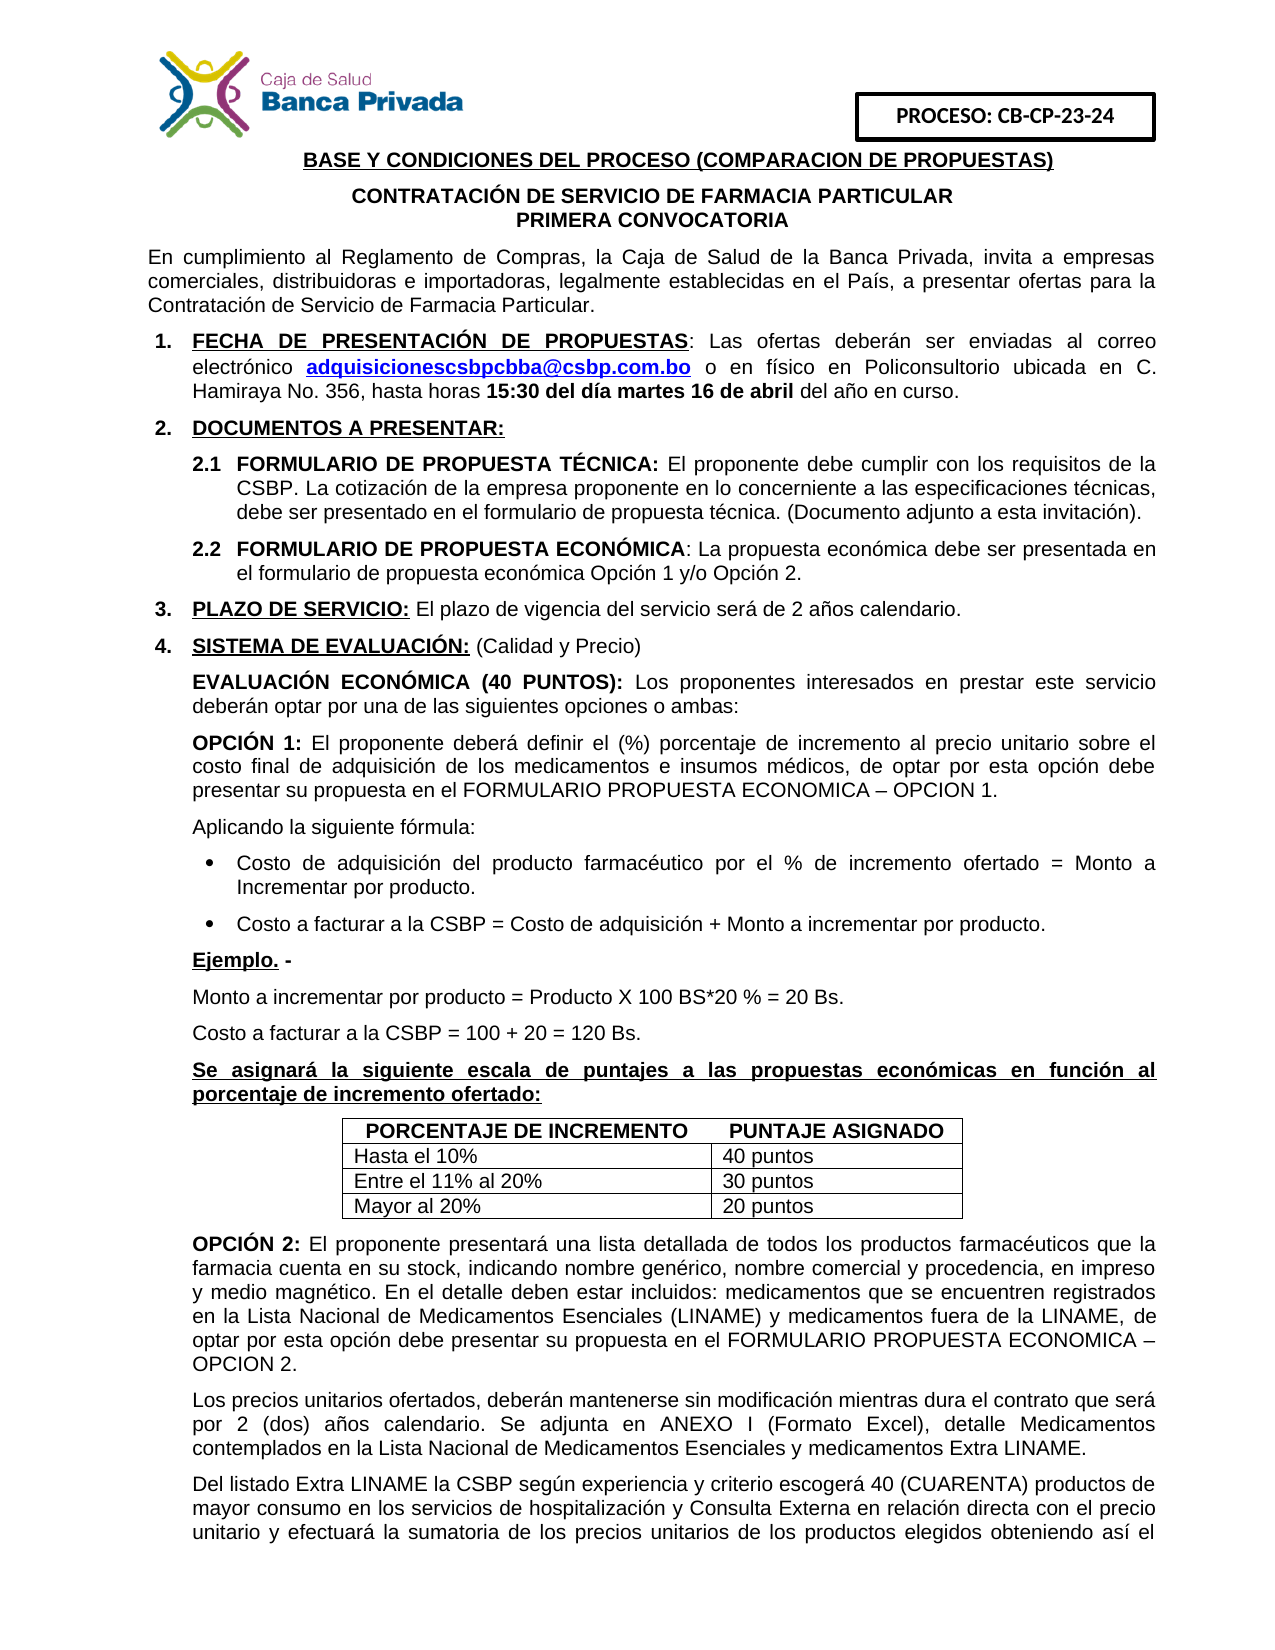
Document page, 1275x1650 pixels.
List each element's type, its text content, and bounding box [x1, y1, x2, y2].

list EVALUACIÓN ECONÓMICA (40 PUNTOS): Los proponentes interesados en prestar este servicio deberán optar por una de las siguientes opciones o ambas: [192, 670, 1157, 718]
list DOCUMENTOS A PRESENTAR: [154, 416, 1157, 440]
list Costo a facturar a la CSBP = Costo de adquisición + Monto a incrementar por producto. [206, 912, 1157, 936]
table_cell Entre el 11% al 20% [343, 1169, 711, 1193]
text OPCIÓN 2: El proponente presentará una lista detallada de todos los productos farmacéuticos que la farmacia cuenta en su stock, indicando nombre genérico, nombre comercial y procedencia, en impreso y medio magnético. En el detalle deben estar incluidos: medicamentos que se encuentren registrados en la Lista Nacional de Medicamentos Esenciales (LINAME) y medicamentos fuera de la LINAME, de optar por esta opción debe presentar su propuesta en el FORMULARIO PROPUESTA ECONOMICA – OPCION 2. [192, 1232, 1157, 1375]
text Monto a incrementar por producto = Producto X 100 BS*20 % = 20 Bs. [192, 985, 1157, 1009]
text Ejemplo. - [192, 948, 1157, 972]
text BASE Y CONDICIONES DEL PROCESO (COMPARACION DE PROPUESTAS) [148, 148, 1157, 172]
text Costo a facturar a la CSBP = 100 + 20 = 120 Bs. [192, 1021, 1157, 1045]
table_cell 30 puntos [712, 1169, 962, 1193]
picture [147, 42, 476, 147]
list FORMULARIO DE PROPUESTA TÉCNICA: El proponente debe cumplir con los requisitos de la CSBP. La cotización de la empresa proponente en lo concerniente a las especificaciones técnicas, debe ser presentado en el formulario de propuesta técnica. (Documento adjunto a esta invitación). [192, 452, 1157, 524]
list PLAZO DE SERVICIO: El plazo de vigencia del servicio será de 2 años calendario. [154, 597, 1157, 621]
list FORMULARIO DE PROPUESTA ECONÓMICA: La propuesta económica debe ser presentada en el formulario de propuesta económica Opción 1 y/o Opción 2. [192, 537, 1157, 584]
list FECHA DE PRESENTACIÓN DE PROPUESTAS: Las ofertas deberán ser enviadas al correo electrónico adquisicionescsbpcbba@csbp.com.bo o en físico en Policonsultorio ubicada en C. Hamiraya No. 356, hasta horas 15:30 del día martes 16 de abril del año en curso. [154, 329, 1157, 403]
table_cell Hasta el 10% [343, 1144, 711, 1168]
list Costo de adquisición del producto farmacéutico por el % de incremento ofertado = Monto a Incrementar por producto. [206, 851, 1157, 899]
text Los precios unitarios ofertados, deberán mantenerse sin modificación mientras dura el contrato que será por 2 (dos) años calendario. Se adjunta en ANEXO I (Formato Excel), detalle Medicamentos contemplados en la Lista Nacional de Medicamentos Esenciales y medicamentos Extra LINAME. [192, 1388, 1157, 1460]
table_header PORCENTAJE DE INCREMENTO [343, 1119, 711, 1143]
text Se asignará la siguiente escala de puntajes a las propuestas económicas en función al porcentaje de incremento ofertado: [192, 1080, 1157, 1106]
list SISTEMA DE EVALUACIÓN: (Calidad y Precio) [154, 633, 1157, 657]
table_cell 40 puntos [712, 1144, 962, 1168]
text CONTRATACIÓN DE SERVICIO DE FARMACIA PARTICULAR [148, 184, 1157, 208]
text OPCIÓN 1: El proponente deberá definir el (%) porcentaje de incremento al precio unitario sobre el costo final de adquisición de los medicamentos e insumos médicos, de optar por esta opción debe presentar su propuesta en el FORMULARIO PROPUESTA ECONOMICA – OPCION 1. [192, 730, 1157, 802]
text Se asignará la siguiente escala de puntajes a las propuestas económicas en función al porcentaje de incremento ofertado: [192, 1058, 1157, 1079]
table_cell 20 puntos [712, 1194, 962, 1218]
subtitle En cumplimiento al Reglamento de Compras, la Caja de Salud de la Banca Privada, invita a empresas comerciales, distribuidoras e importadoras, legalmente establecidas en el País, a presentar ofertas para la Contratación de Servicio de Farmacia Particular. [148, 244, 1157, 316]
table_cell Mayor al 20% [343, 1194, 711, 1218]
text Aplicando la siguiente fórmula: [192, 815, 1157, 839]
table_header PUNTAJE ASIGNADO [711, 1119, 962, 1143]
text PRIMERA CONVOCATORIA [148, 208, 1157, 232]
